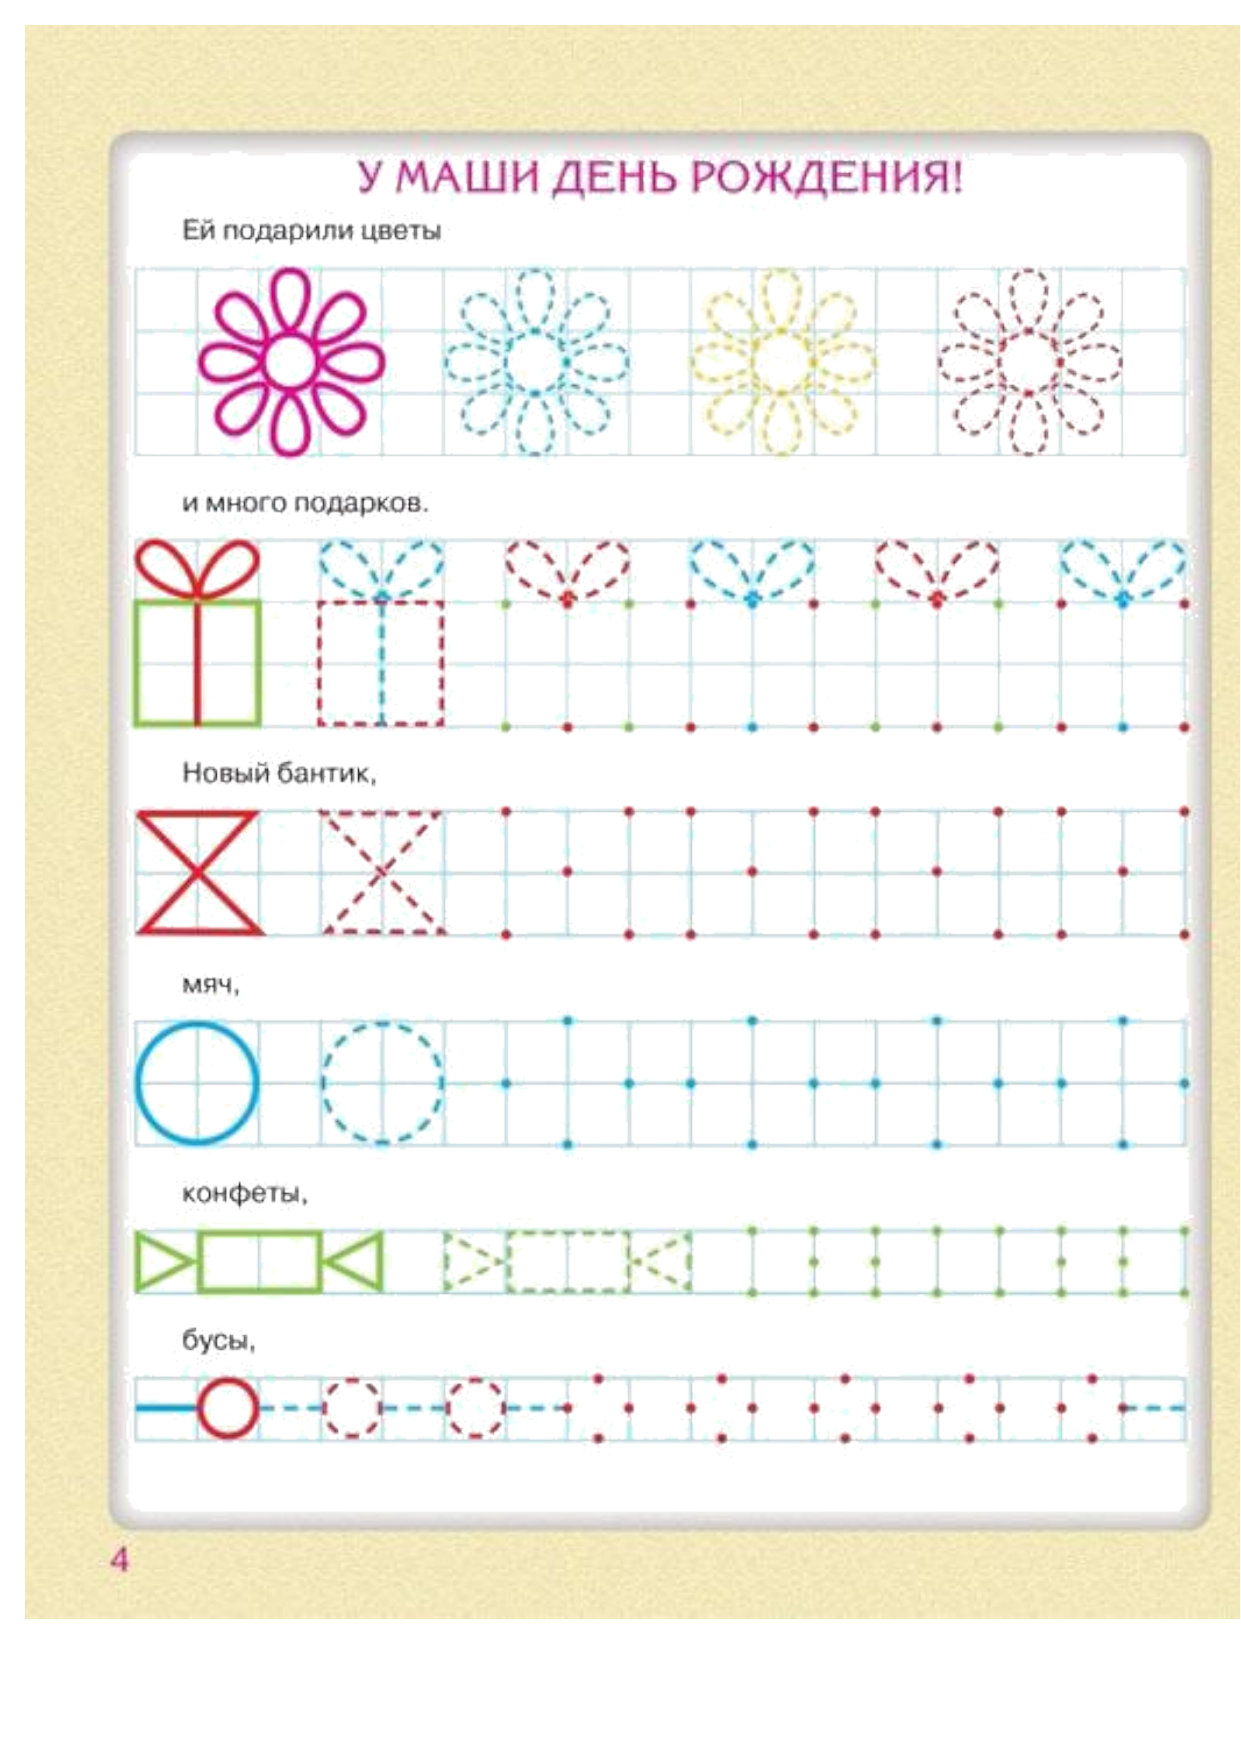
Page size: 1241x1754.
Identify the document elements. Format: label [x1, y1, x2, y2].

picture [25, 25, 1241, 1619]
